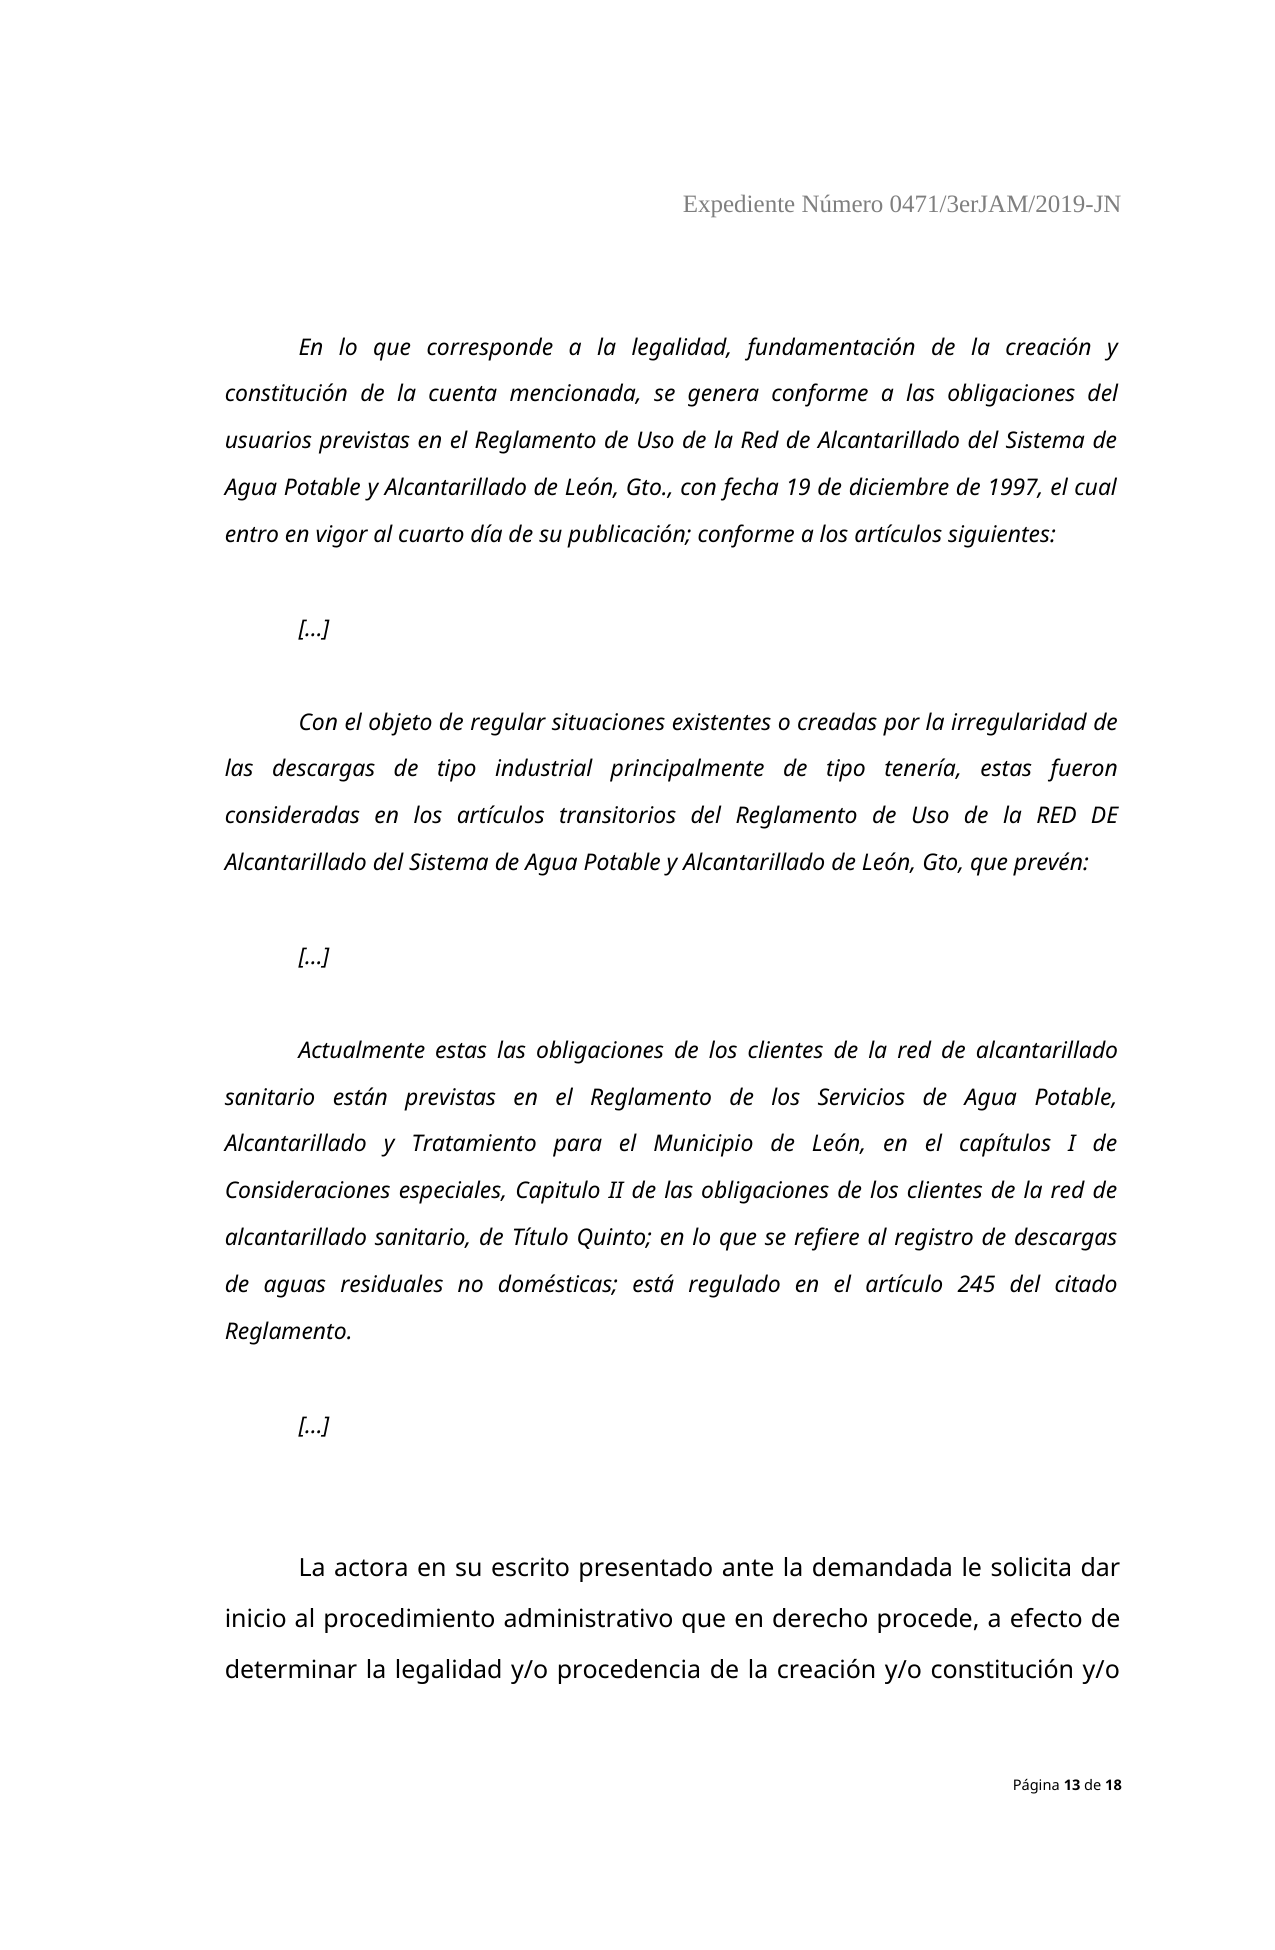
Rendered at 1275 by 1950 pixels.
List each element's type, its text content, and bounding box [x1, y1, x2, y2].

text Actualmente estas las obligaciones de los clientes de la red de alcantarillado sanitario están previstas en el Reglamento de los Servicios de Agua Potable, Alcantarillado y Tratamiento para el Municipio de León, en el capítulos I de Consideraciones especiales, Capitulo II de las obligaciones de los clientes de la red de alcantarillado sanitario, de Título Quinto; en lo que se refiere al registro de descargas de aguas residuales no domésticas; está regulado en el artículo 245 del citado Reglamento. [224, 1033, 1121, 1346]
text Con el objeto de regular situaciones existentes o creadas por la irregularidad de las descargas de tipo industrial principalmente de tipo tenería, estas fueron consideradas en los artículos transitorios del Reglamento de Uso de la RED DE Alcantarillado del Sistema de Agua Potable y Alcantarillado de León, Gto, que prevén: [224, 705, 1121, 877]
text En lo que corresponde a la legalidad, fundamentación de la creación y constitución de la cuenta mencionada, se genera conforme a las obligaciones del usuarios previstas en el Reglamento de Uso de la Red de Alcantarillado del Sistema de Agua Potable y Alcantarillado de León, Gto., con fecha 19 de diciembre de 1997, el cual entro en vigor al cuarto día de su publicación; conforme a los artículos siguientes: [224, 330, 1121, 549]
text […] [224, 940, 1121, 971]
text […] [224, 612, 1121, 643]
text […] [224, 1408, 1121, 1440]
